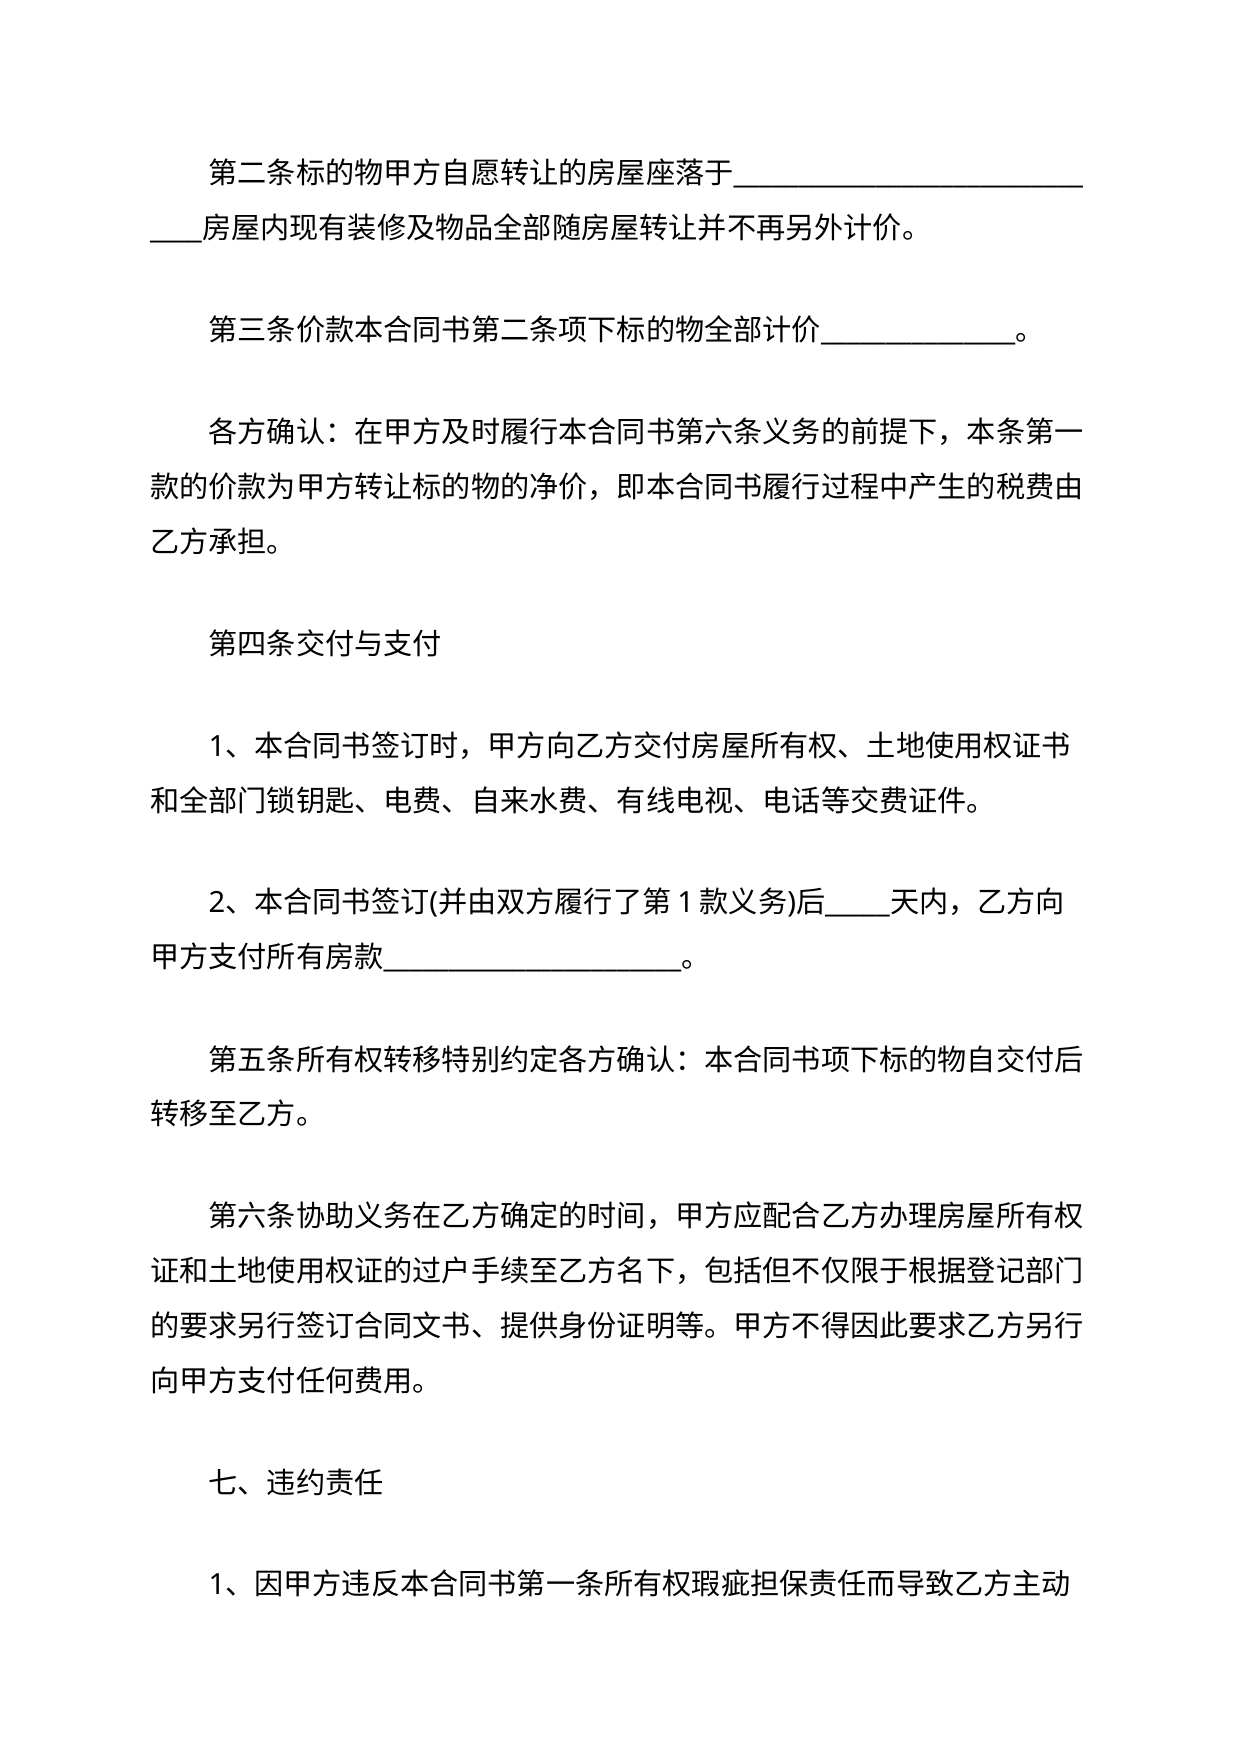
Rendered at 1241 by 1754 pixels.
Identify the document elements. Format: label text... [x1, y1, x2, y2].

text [150, 1561, 1090, 1603]
text 1、本合同书签订时，甲方向乙方交付房屋所有权、土地使用权证书和全部门锁钥匙、电费、自来水费、有线电视、电话等交费证件。 [150, 722, 1090, 819]
text 各方确认：在甲方及时履行本合同书第六条义务的前提下，本条第一款的价款为甲方转让标的物的净价，即本合同书履行过程中产生的税费由乙方承担。 [150, 409, 1090, 561]
text 七、违约责任 [150, 1459, 1090, 1501]
text 第三条价款本合同书第二条项下标的物全部计价_______________。 [150, 307, 1090, 349]
text 第六条协助义务在乙方确定的时间，甲方应配合乙方办理房屋所有权证和土地使用权证的过户手续至乙方名下，包括但不仅限于根据登记部门的要求另行签订合同文书、提供身份证明等。甲方不得因此要求乙方另行向甲方支付任何费用。 [150, 1193, 1090, 1400]
text 第二条标的物甲方自愿转让的房屋座落于_______________________________房屋内现有装修及物品全部随房屋转让并不再另外计价。 [150, 150, 1090, 247]
text 第四条交付与支付 [150, 621, 1090, 663]
text 2、本合同书签订(并由双方履行了第1款义务)后_____天内，乙方向甲方支付所有房款_______________________。 [150, 879, 1090, 976]
text 第五条所有权转移特别约定各方确认：本合同书项下标的物自交付后转移至乙方。 [150, 1036, 1090, 1133]
